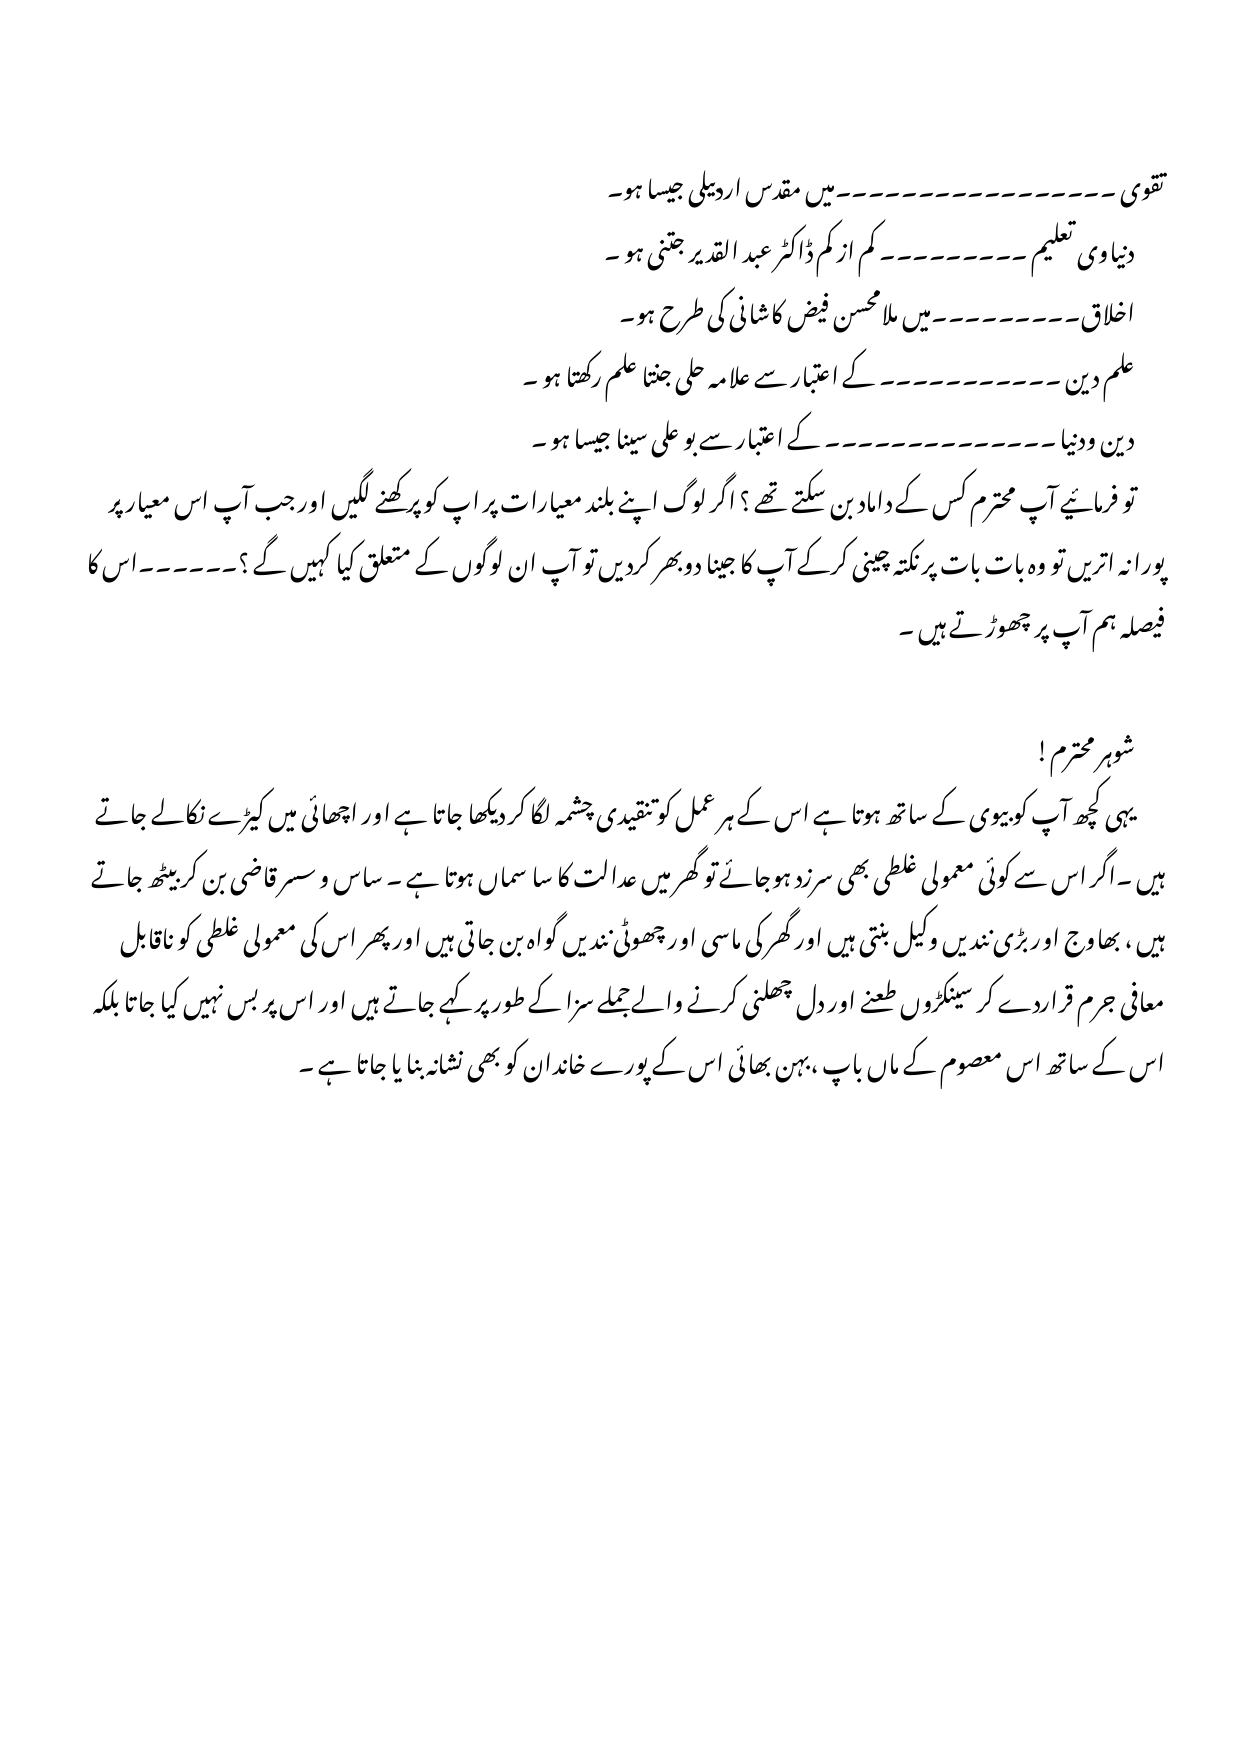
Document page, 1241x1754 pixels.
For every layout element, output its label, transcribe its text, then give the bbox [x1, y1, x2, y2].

text تقوی ۔۔۔۔۔۔۔۔۔۔۔۔۔۔۔۔۔میں مقدس اردبیلی جیسا ہو۔ [75, 94, 1165, 214]
text دنیاوی تعلیم ۔۔۔۔۔۔۔۔۔ کم از کم ڈاکٹر عبد القدیر جتنی ہو ۔ [75, 214, 1165, 277]
text یہی کچھ آپ کو بیوی کے ساتھ ہوتا ہے اس کے ہر عمل کو تنقیدی چشمہ لگا کر دیکھا جاتا ہے اور اچھائی میں کیڑے نکالے جاتے ہیں ۔اگر اس سے کوئی معمولی غلطی بھی سرزد ہوجائے تو گھر میں عدالت کا سا سماں ہوتا ہے ۔ ساس و سسر قاضی بن کر بیٹھ جاتے ہیں ، بھاوج اور بڑی نندیں وکیل بنتی ہیں اور گھر کی ماسی اور چھوٹی نندیں گواہ بن جاتی ہیں اور پھر اس کی معمولی غلطی کو ناقابل معافی جرم قراردے کر سینکڑوں طعنے اور دل چھلنی کرنے والےجملے سزا کے طور پر کہے جاتے ہیں اور اس پر بس نہیں کیا جاتا بلکہ اس کے ساتھ اس معصوم کے ماں باپ ،بہن بھائی اس کے پورے خاندان کو بھی نشانہ بنا یا جاتا ہے ۔ [75, 777, 1165, 1089]
text دین ودنیا ۔۔۔۔۔۔۔۔۔۔۔۔۔۔ کے اعتبار سے بو علی سینا جیسا ہو ۔ [75, 402, 1165, 464]
text تو فرمائیے آپ محترم کس کے داماد بن سکتے تھے ؟ اگر لوگ اپنے بلند معیارات پر اپ کو پرکھنے لگیں اور جب آپ اس معیار پر پورا نہ اتریں تو وہ بات بات پر نکتہ چینی کرکے آپ کا جینا دوبھر کردیں تو آپ ان لوگوں کے متعلق کیا کہیں گے ؟۔۔۔۔۔۔اس کا فیصلہ ہم آپ پر چھوڑ تے ہیں ۔ [75, 464, 1165, 652]
text اخلاق۔۔۔۔۔۔۔۔۔میں ملامحسن فیض کاشانی کی طرح ہو۔ [75, 277, 1165, 339]
text علم دین ۔۔۔۔۔۔۔۔۔۔۔ کے اعتبار سے علامہ حلی جنتا علم رکھتا ہو ۔ [75, 339, 1165, 402]
text شوہر محترم! [75, 714, 1165, 777]
